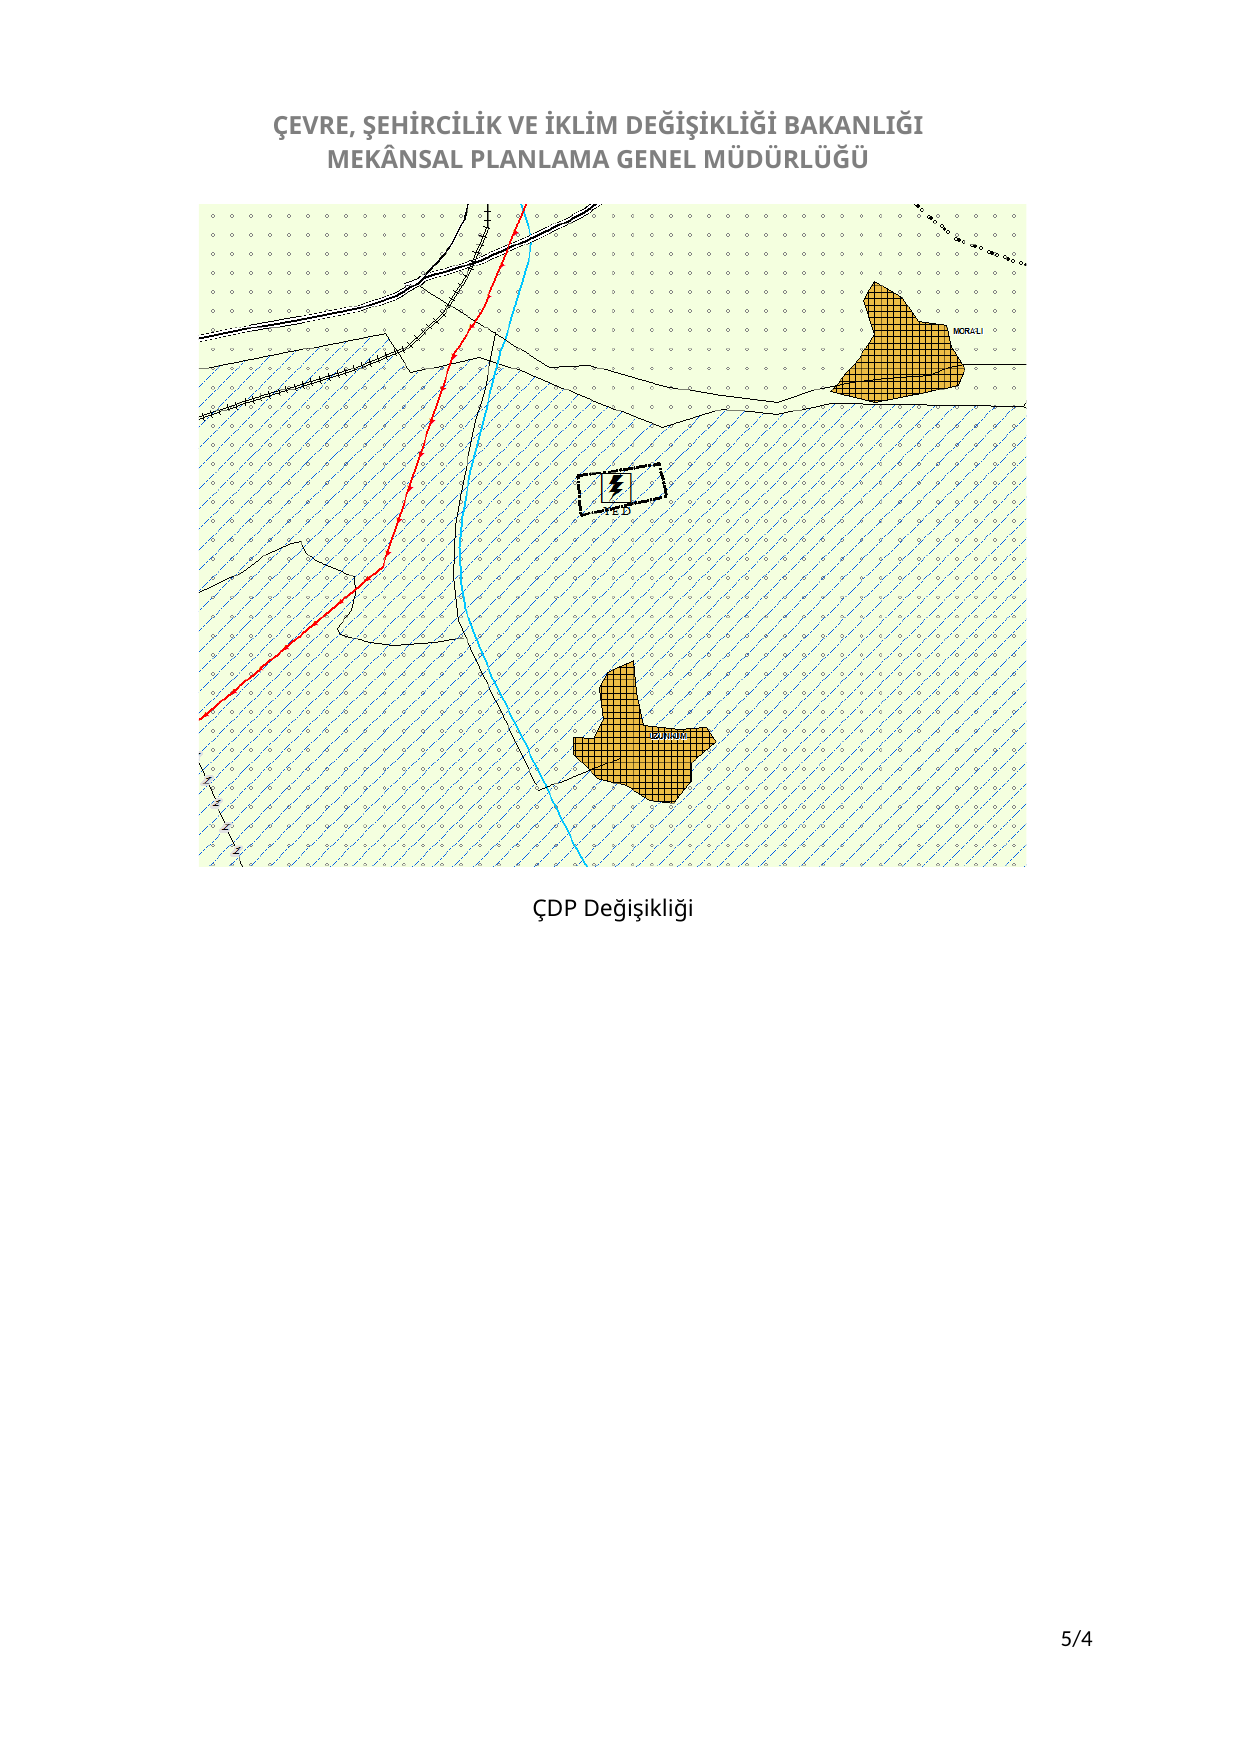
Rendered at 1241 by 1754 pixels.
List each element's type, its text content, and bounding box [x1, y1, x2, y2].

text ÇDP Değişikliği [148, 892, 1078, 923]
picture [198, 204, 1027, 867]
